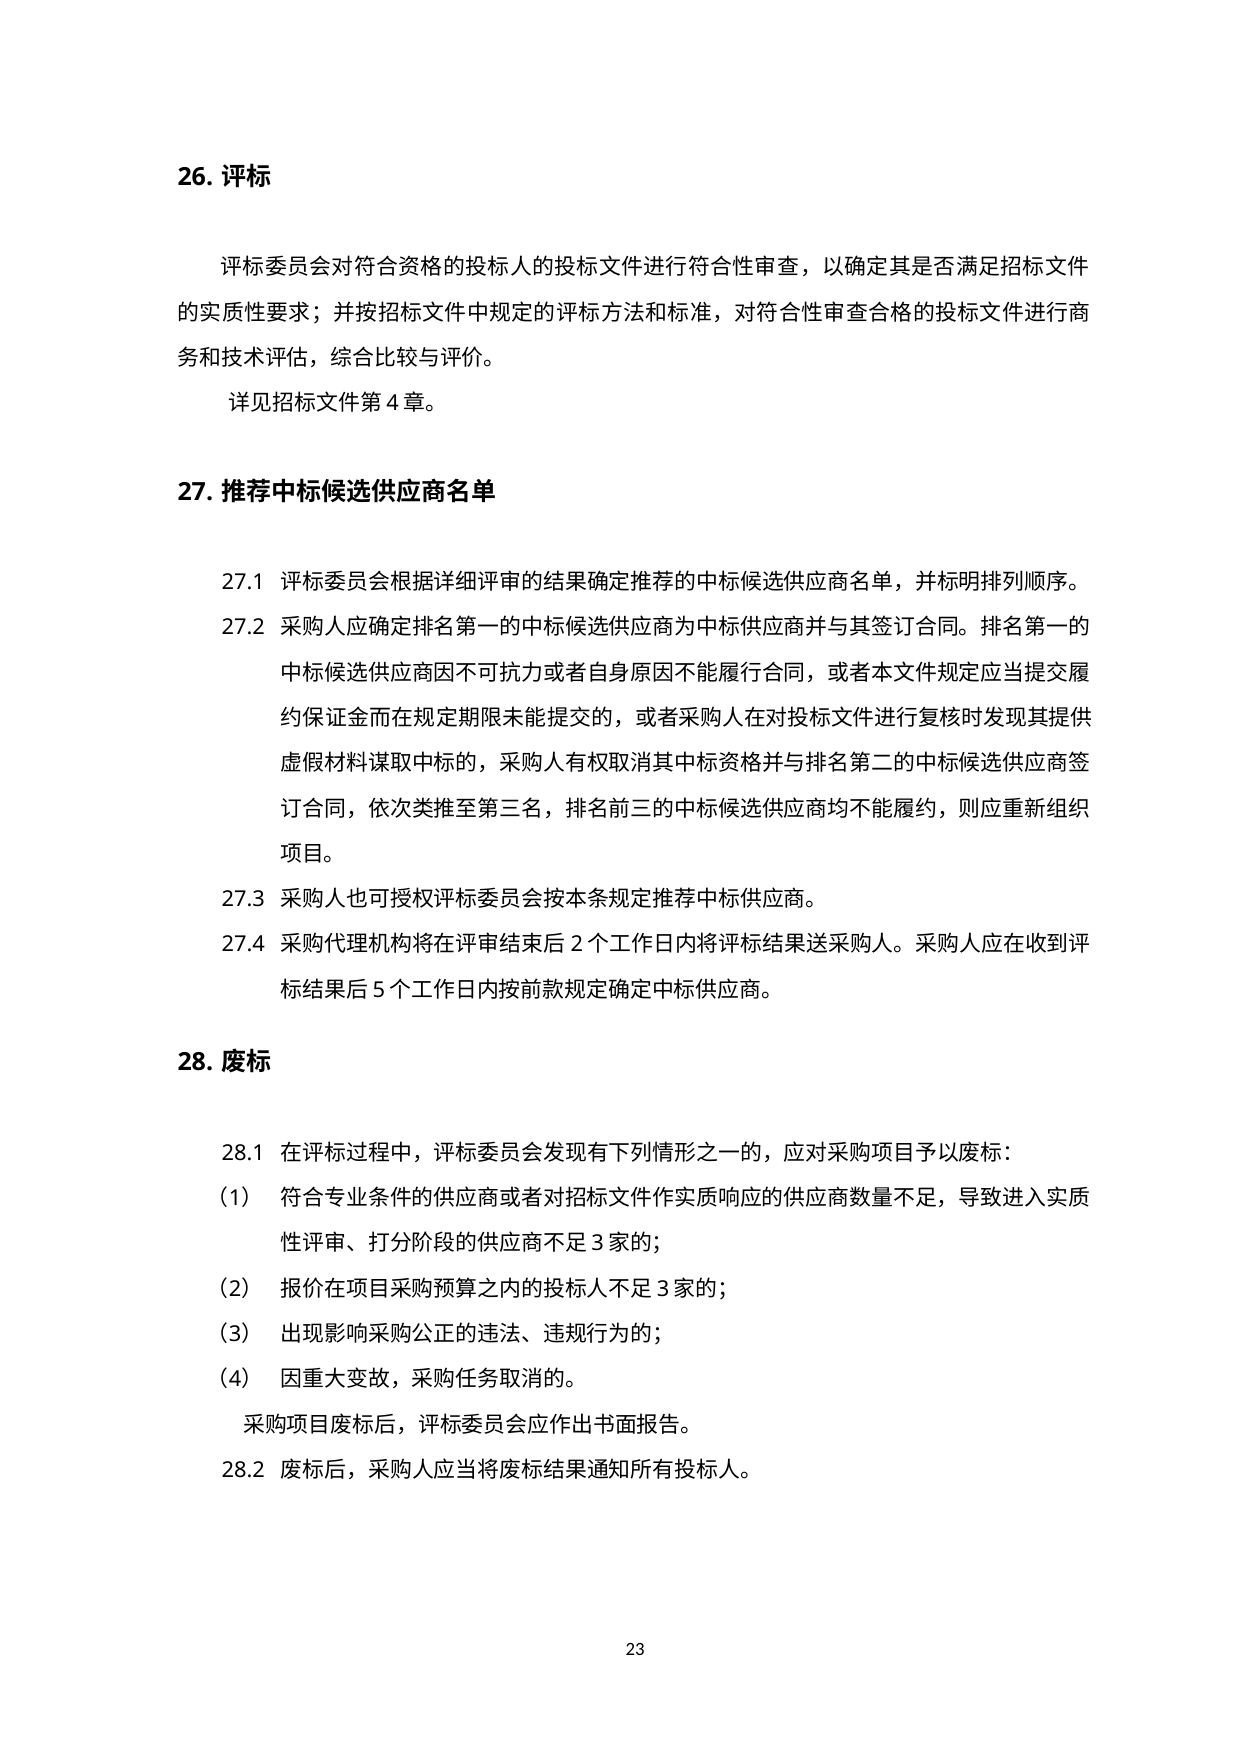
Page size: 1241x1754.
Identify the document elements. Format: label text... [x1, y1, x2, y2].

list 出现影响采购公正的违法、违规行为的； [207, 1309, 1092, 1354]
list 因重大变故，采购任务取消的。 [207, 1354, 1092, 1400]
subtitle 废标 [177, 1037, 1092, 1083]
subtitle 推荐中标候选供应商名单 [177, 467, 1092, 512]
list 采购人应确定排名第一的中标候选供应商为中标供应商并与其签订合同。排名第一的中标候选供应商因不可抗力或者自身原因不能履行合同，或者本文件规定应当提交履约保证金而在规定期限未能提交的，或者采购人在对投标文件进行复核时发现其提供虚假材料谋取中标的，采购人有权取消其中标资格并与排名第二的中标候选供应商签订合同，依次类推至第三名，排名前三的中标候选供应商均不能履约，则应重新组织项目。 [221, 602, 1092, 874]
list 报价在项目采购预算之内的投标人不足3家的； [207, 1264, 1092, 1309]
text 评标委员会对符合资格的投标人的投标文件进行符合性审查，以确定其是否满足招标文件的实质性要求；并按招标文件中规定的评标方法和标准，对符合性审查合格的投标文件进行商务和技术评估，综合比较与评价。 [177, 242, 1092, 378]
text 采购项目废标后，评标委员会应作出书面报告。 [177, 1400, 1092, 1445]
list 采购人也可授权评标委员会按本条规定推荐中标供应商。 [221, 874, 1092, 920]
list 符合专业条件的供应商或者对招标文件作实质响应的供应商数量不足，导致进入实质性评审、打分阶段的供应商不足3家的； [207, 1173, 1092, 1264]
list 废标后，采购人应当将废标结果通知所有投标人。 [221, 1445, 1092, 1490]
list 采购代理机构将在评审结束后2个工作日内将评标结果送采购人。采购人应在收到评标结果后5个工作日内按前款规定确定中标供应商。 [221, 920, 1092, 1010]
list 在评标过程中，评标委员会发现有下列情形之一的，应对采购项目予以废标： [221, 1128, 1092, 1173]
list 评标委员会根据详细评审的结果确定推荐的中标候选供应商名单，并标明排列顺序。 [221, 557, 1092, 602]
subtitle 评标 [177, 152, 1092, 197]
text 详见招标文件第4章。 [177, 378, 1092, 424]
